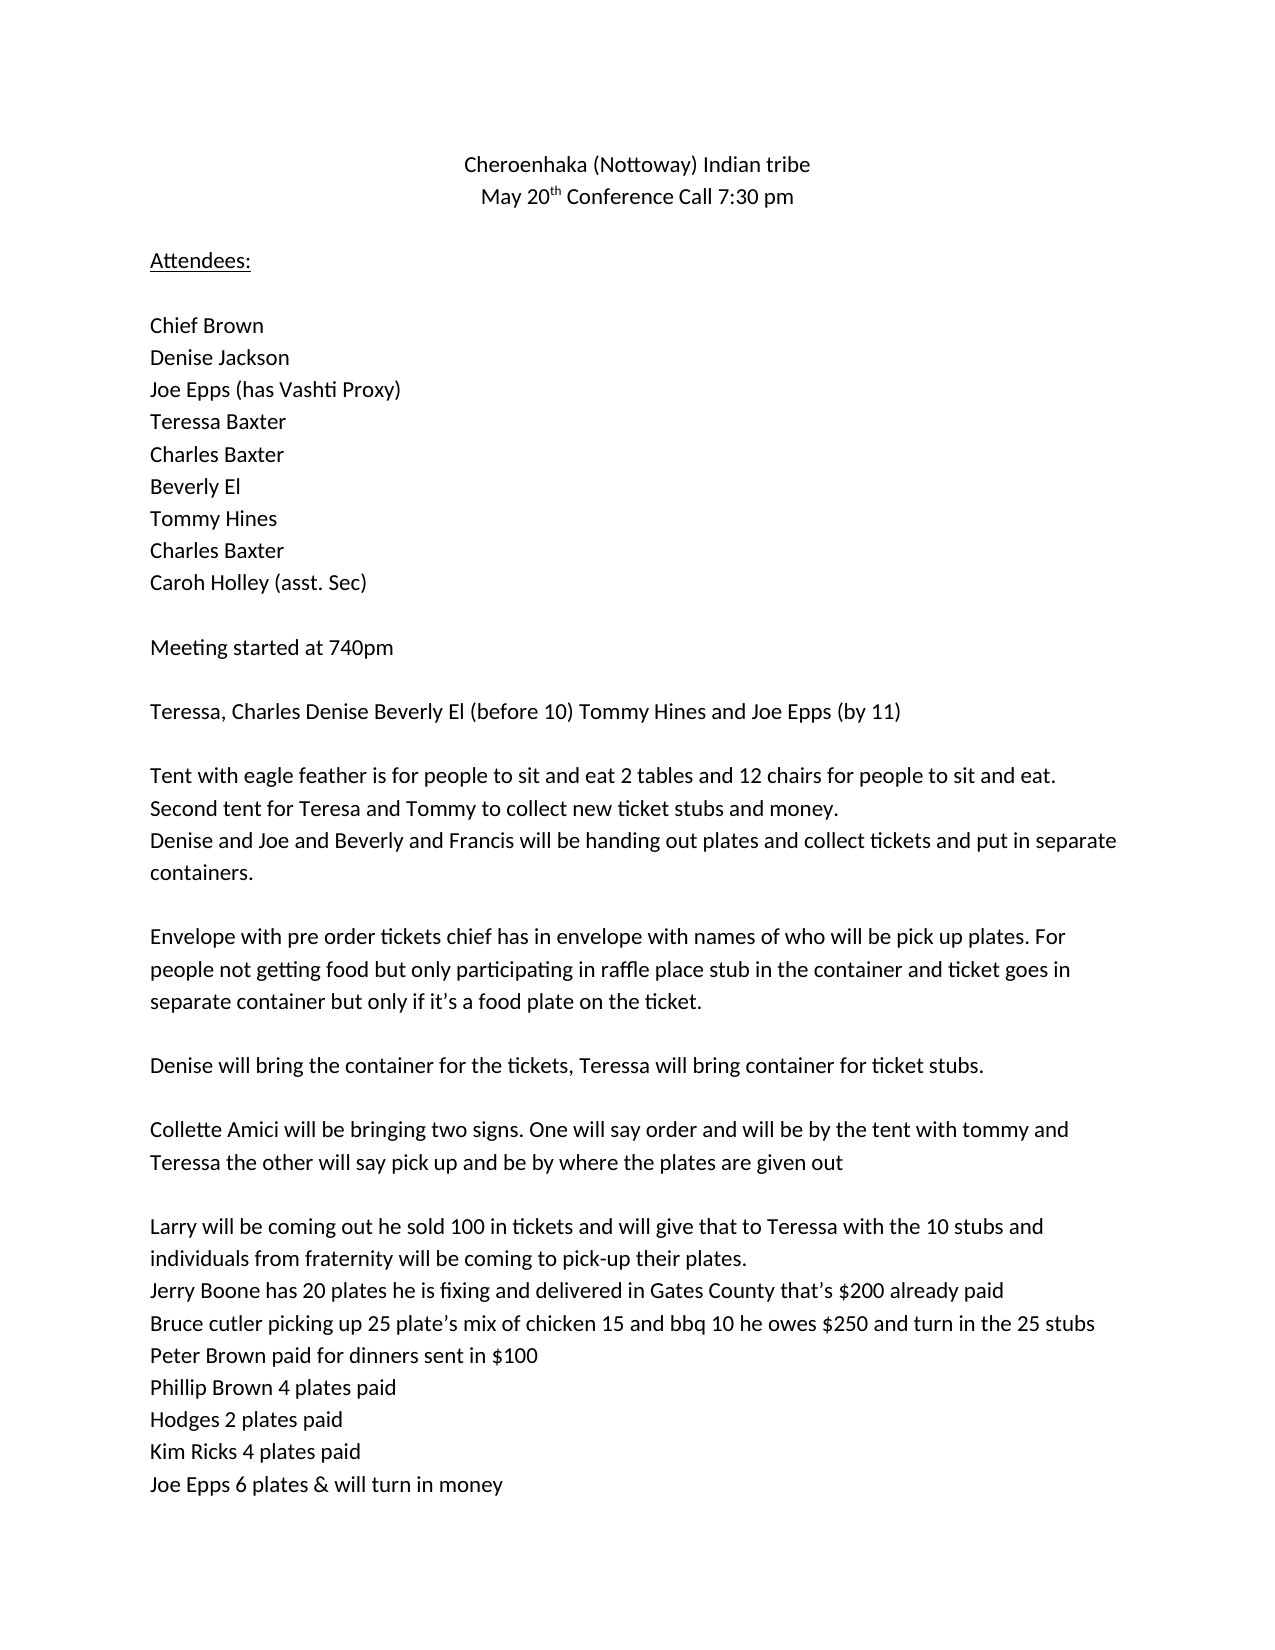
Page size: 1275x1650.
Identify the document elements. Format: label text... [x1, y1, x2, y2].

text Larry will be coming out he sold 100 in tickets and will give that to Teressa with the 10 stubs and individuals from fraternity will be coming to pick-up their plates. [150, 1212, 1125, 1272]
text Beverly El [150, 472, 1125, 500]
text Teressa, Charles Denise Beverly El (before 10) Tommy Hines and Joe Epps (by 11) [150, 697, 1125, 725]
text Joe Epps (has Vashti Proxy) [150, 375, 1125, 403]
text Denise and Joe and Beverly and Francis will be handing out plates and collect tickets and put in separate containers. [150, 826, 1125, 886]
text Attendees: [150, 247, 1125, 274]
text Second tent for Teresa and Tommy to collect new ticket stubs and money. [150, 794, 1125, 822]
text Caroh Holley (asst. Sec) [150, 568, 1125, 596]
text Teressa Baxter [150, 407, 1125, 436]
text Joe Epps 6 plates & will turn in money [150, 1470, 1125, 1498]
text Jerry Boone has 20 plates he is fixing and delivered in Gates County that’s $200 already paid [150, 1277, 1125, 1304]
text Denise Jackson [150, 343, 1125, 371]
text Tent with eagle feather is for people to sit and eat 2 tables and 12 chairs for people to sit and eat. [150, 762, 1125, 789]
text May 20th Conference Call 7:30 pm [150, 182, 1125, 210]
text Charles Baxter [150, 440, 1125, 468]
text Kim Ricks 4 plates paid [150, 1437, 1125, 1466]
text Tommy Hines [150, 504, 1125, 532]
text Cheroenhaka (Nottoway) Indian tribe [150, 150, 1125, 178]
text Bruce cutler picking up 25 plate’s mix of chicken 15 and bbq 10 he owes $250 and turn in the 25 stubs [150, 1309, 1125, 1337]
text Meeting started at 740pm [150, 633, 1125, 661]
text Hodges 2 plates paid [150, 1405, 1125, 1433]
text Charles Baxter [150, 536, 1125, 564]
text Phillip Brown 4 plates paid [150, 1373, 1125, 1401]
text Collette Amici will be bringing two signs. One will say order and will be by the tent with tommy and Teressa the other will say pick up and be by where the plates are given out [150, 1116, 1125, 1176]
text Peter Brown paid for dinners sent in $100 [150, 1341, 1125, 1369]
text Envelope with pre order tickets chief has in envelope with names of who will be pick up plates. For people not getting food but only participating in raffle place stub in the container and ticket goes in separate container but only if it’s a food plate on the ticket. [150, 922, 1125, 1015]
text Denise will bring the container for the tickets, Teressa will bring container for ticket stubs. [150, 1051, 1125, 1079]
text Chief Brown [150, 311, 1125, 339]
